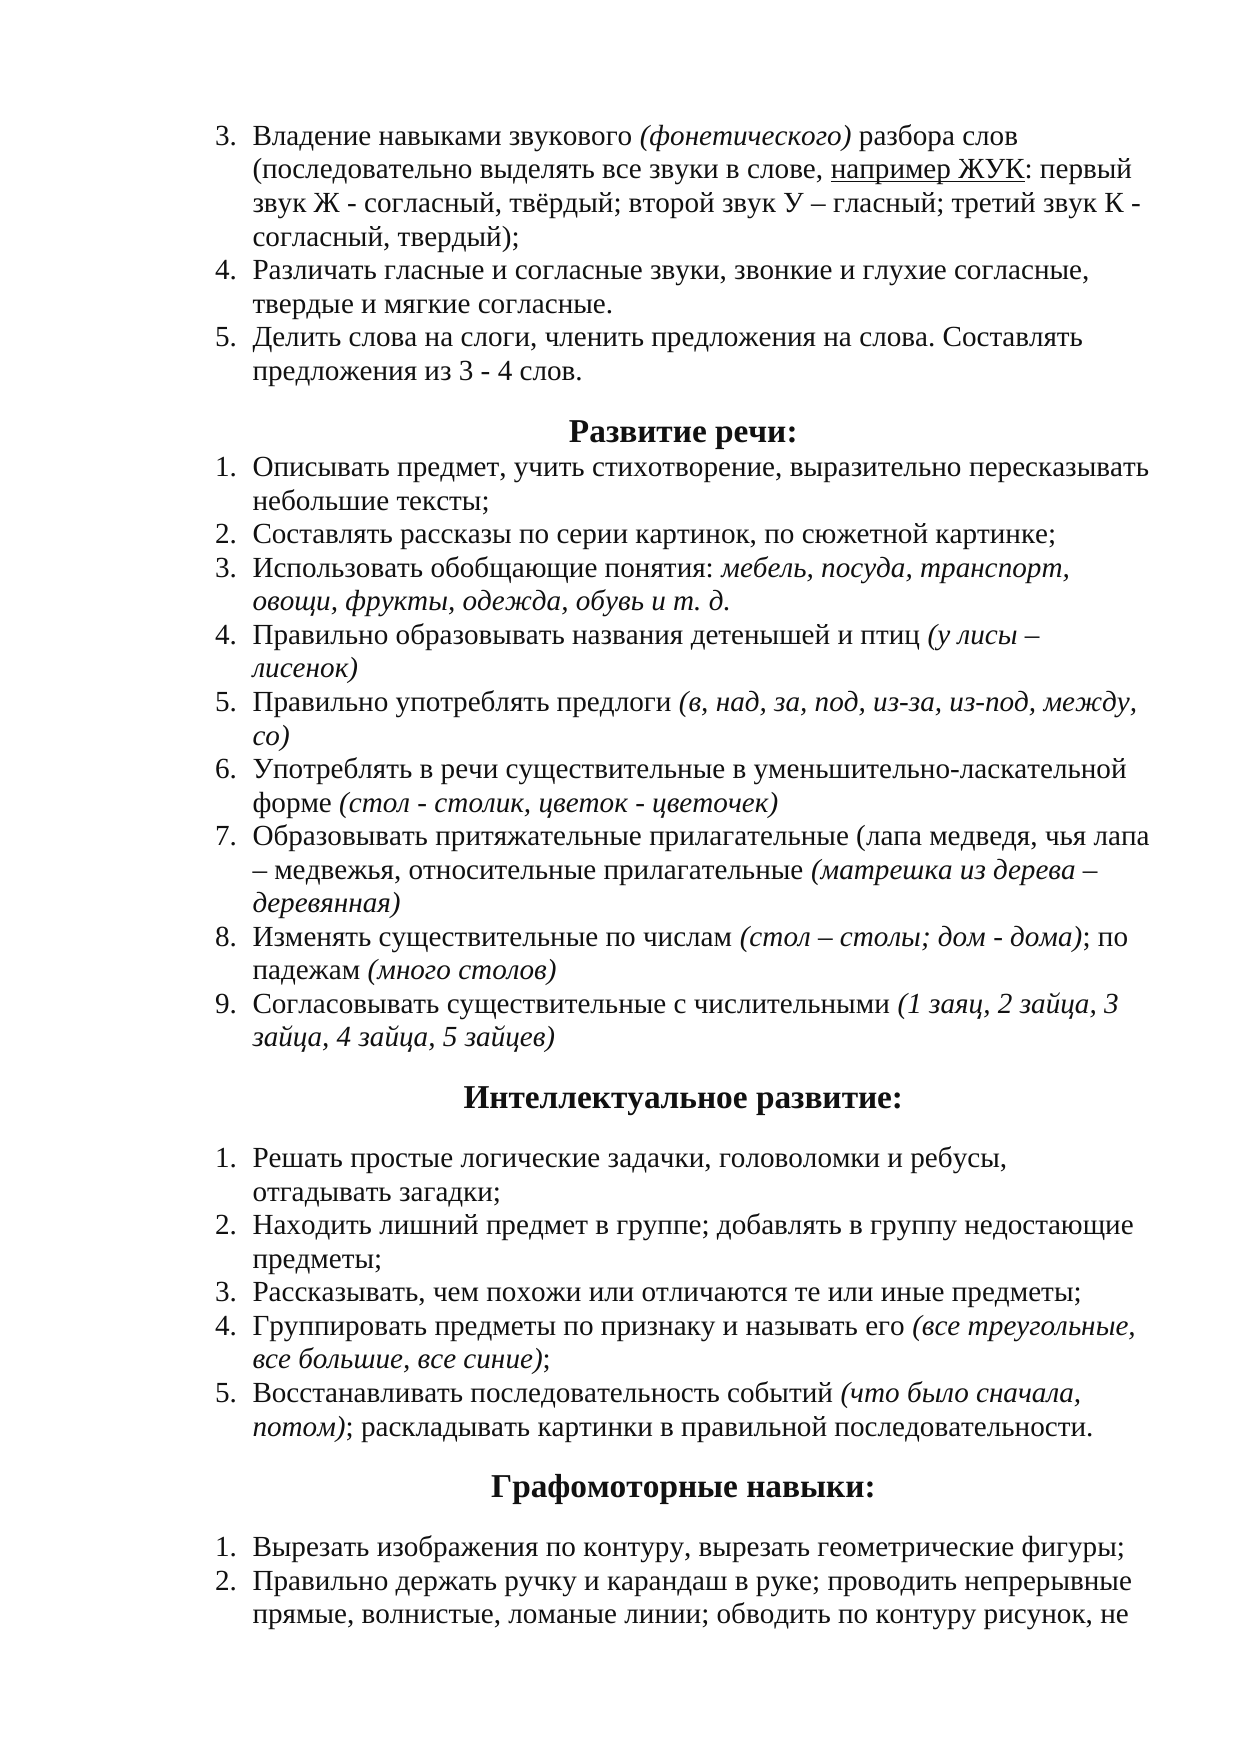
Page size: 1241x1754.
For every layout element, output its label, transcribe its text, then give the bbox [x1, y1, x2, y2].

list Делить слова на слоги, членить предложения на слова. Составлять предложения из 3 - 4 слов. [215, 319, 1152, 386]
list Правильно употреблять предлоги (в, над, за, под, из-за, из-под, между, со) [215, 684, 1152, 751]
list Вырезать изображения по контуру, вырезать геометрические фигуры; [215, 1529, 1152, 1563]
list Восстанавливать последовательность событий (что было сначала, потом); раскладывать картинки в правильной последовательности. [215, 1375, 1152, 1442]
list Правильно образовывать названия детенышей и птиц (у лисы – лисенок) [215, 617, 1152, 684]
list Изменять существительные по числам (стол – столы; дом - дома); по падежам (много столов) [215, 919, 1152, 986]
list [215, 1563, 1152, 1630]
list Владение навыками звукового (фонетического) разбора слов (последовательно выделять все звуки в слове, например ЖУК: первый звук Ж - согласный, твёрдый; второй звук У – гласный; третий звук К - согласный, твердый); [215, 118, 1152, 252]
list Описывать предмет, учить стихотворение, выразительно пересказывать небольшие тексты; [215, 449, 1152, 516]
text Интеллектуальное развитие: [177, 1077, 1152, 1116]
text Развитие речи: [177, 411, 1152, 449]
list Группировать предметы по признаку и называть его (все треугольные, все большие, все синие); [215, 1308, 1152, 1375]
text Графомоторные навыки: [177, 1467, 1152, 1505]
list Находить лишний предмет в группе; добавлять в группу недостающие предметы; [215, 1207, 1152, 1274]
list Образовывать притяжательные прилагательные (лапа медведя, чья лапа – медвежья, относительные прилагательные (матрешка из дерева – деревянная) [215, 818, 1152, 919]
list Использовать обобщающие понятия: мебель, посуда, транспорт, овощи, фрукты, одежда, обувь и т. д. [215, 550, 1152, 617]
list Решать простые логические задачки, головоломки и ребусы, отгадывать загадки; [215, 1140, 1152, 1207]
list Различать гласные и согласные звуки, звонкие и глухие согласные, твердые и мягкие согласные. [215, 252, 1152, 319]
list Составлять рассказы по серии картинок, по сюжетной картинке; [215, 516, 1152, 550]
list Согласовывать существительные с числительными (1 заяц, 2 зайца, 3 зайца, 4 зайца, 5 зайцев) [215, 986, 1152, 1053]
list Употреблять в речи существительные в уменьшительно-ласкательной форме (стол - столик, цветок - цветочек) [215, 751, 1152, 818]
list Рассказывать, чем похожи или отличаются те или иные предметы; [215, 1274, 1152, 1308]
